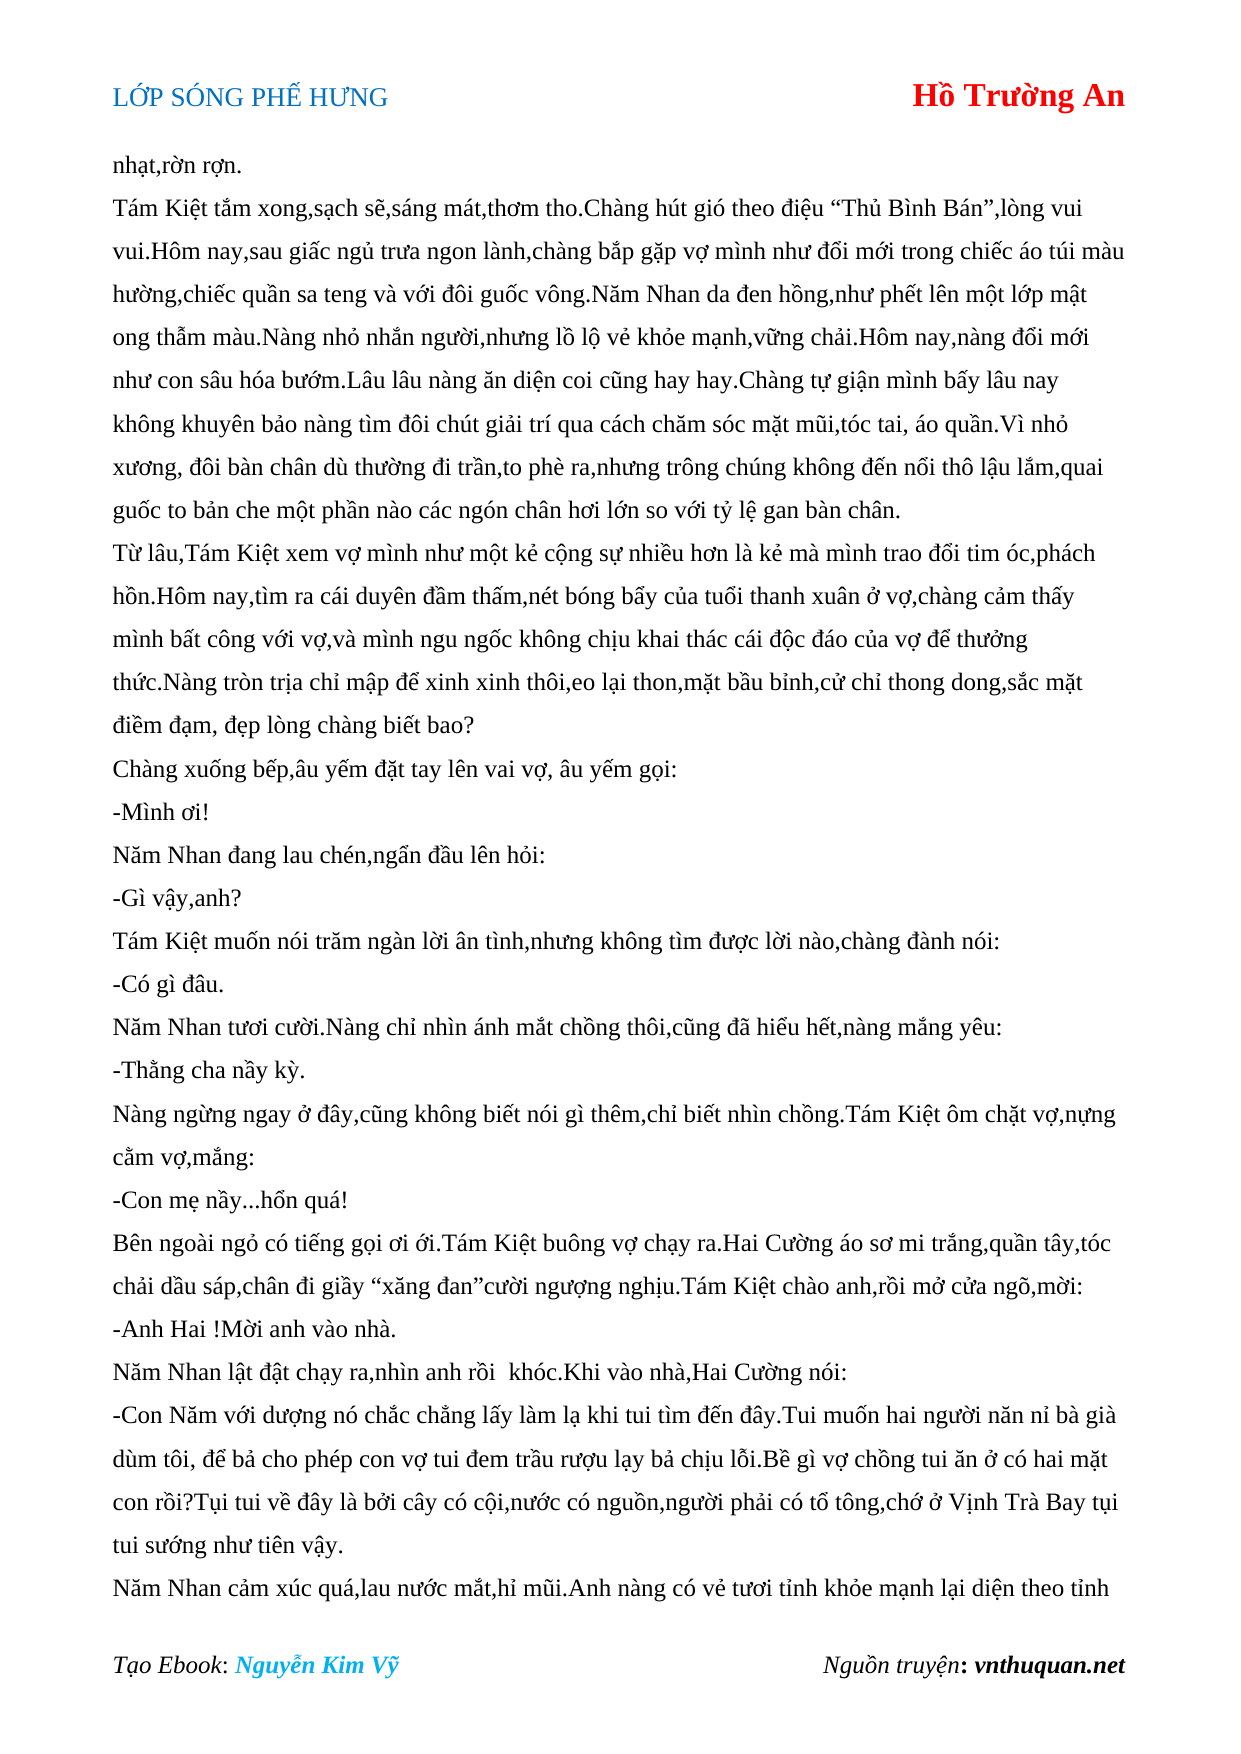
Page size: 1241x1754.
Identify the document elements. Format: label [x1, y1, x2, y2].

text [112, 150, 1128, 1602]
